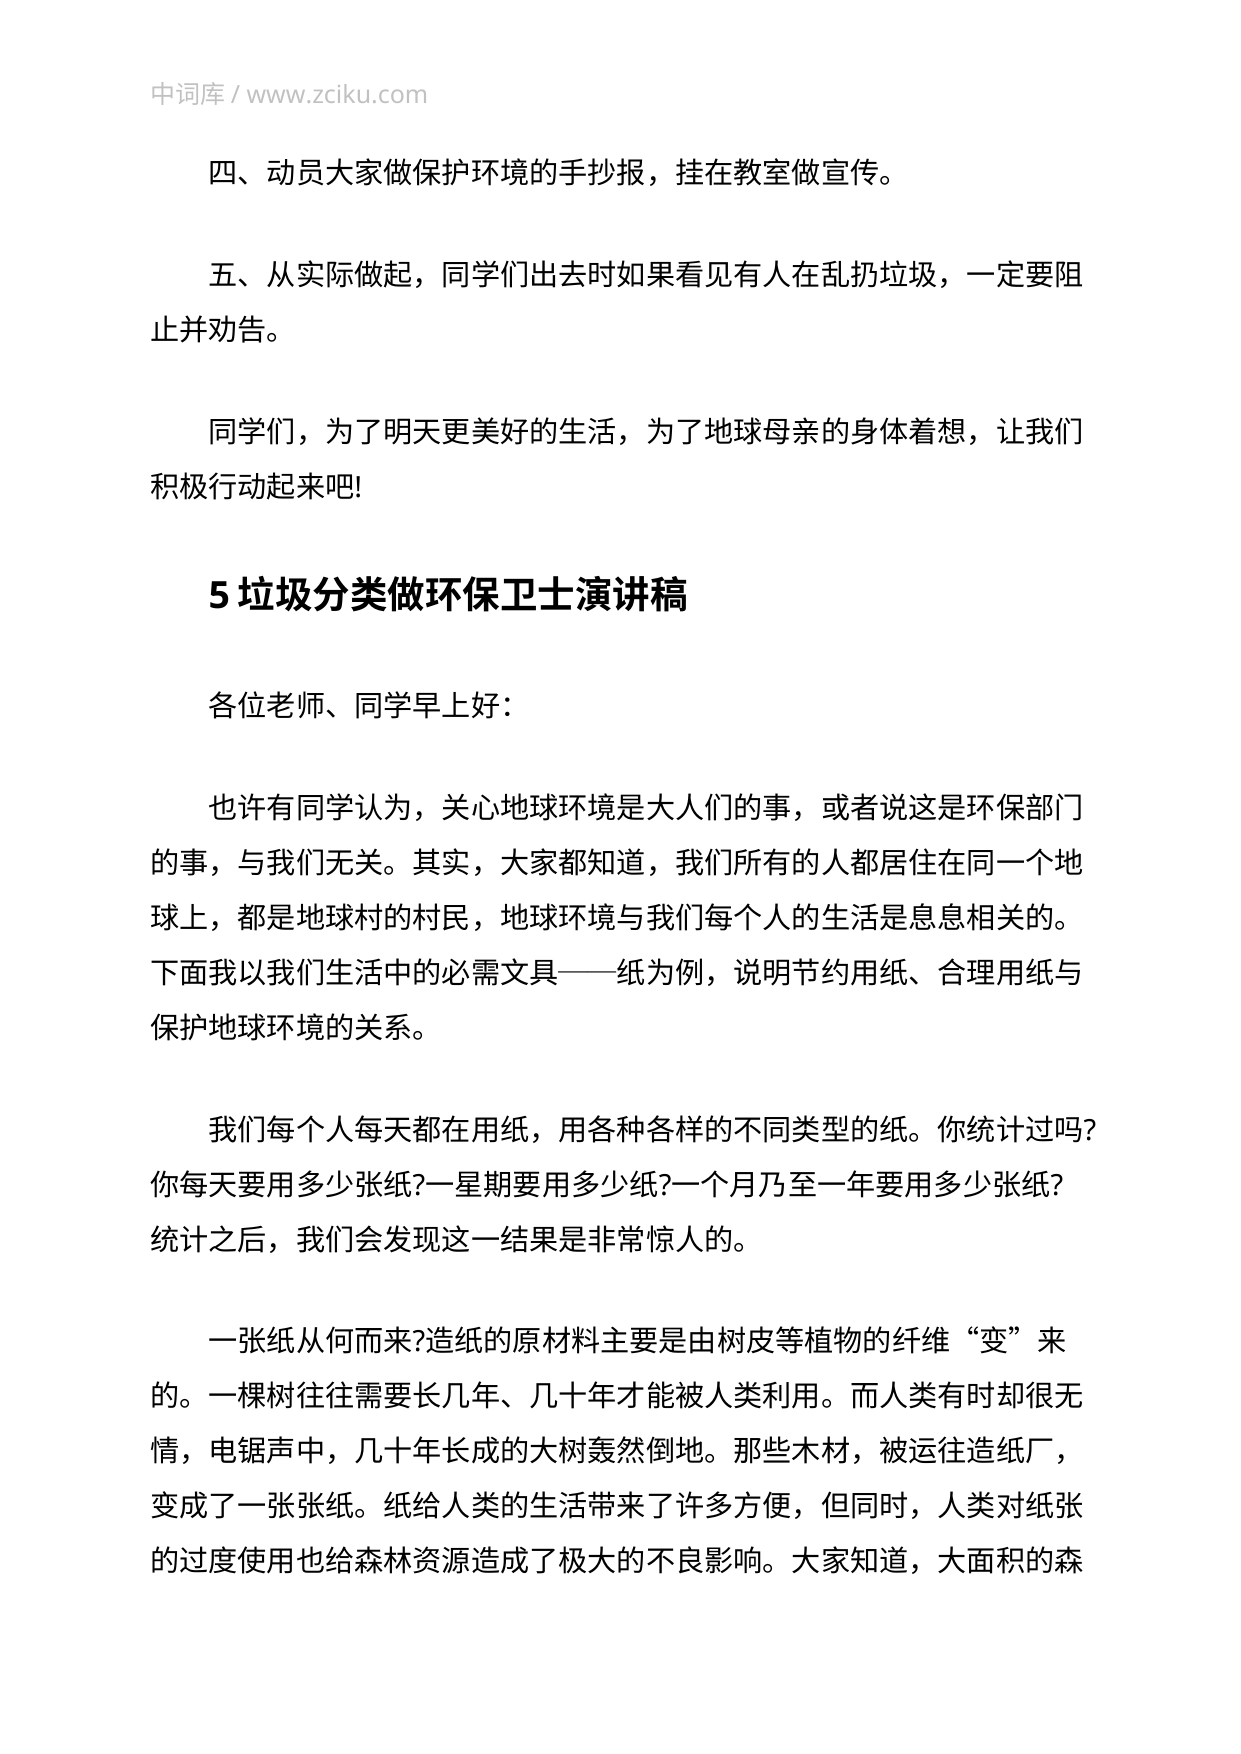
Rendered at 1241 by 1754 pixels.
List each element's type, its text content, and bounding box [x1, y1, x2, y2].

text 各位老师、同学早上好： [150, 683, 1090, 725]
text 我们每个人每天都在用纸，用各种各样的不同类型的纸。你统计过吗?你每天要用多少张纸?一星期要用多少纸?一个月乃至一年要用多少张纸?统计之后，我们会发现这一结果是非常惊人的。 [150, 1106, 1090, 1258]
text 同学们，为了明天更美好的生活，为了地球母亲的身体着想，让我们积极行动起来吧! [150, 408, 1090, 506]
text 四、动员大家做保护环境的手抄报，挂在教室做宣传。 [150, 150, 1090, 192]
text 五、从实际做起，同学们出去时如果看见有人在乱扔垃圾，一定要阻止并劝告。 [150, 252, 1090, 349]
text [150, 1318, 1090, 1580]
text 5垃圾分类做环保卫士演讲稿 [150, 565, 1090, 620]
text 也许有同学认为，关心地球环境是大人们的事，或者说这是环保部门的事，与我们无关。其实，大家都知道，我们所有的人都居住在同一个地球上，都是地球村的村民，地球环境与我们每个人的生活是息息相关的。下面我以我们生活中的必需文具──纸为例，说明节约用纸、合理用纸与保护地球环境的关系。 [150, 785, 1090, 1047]
